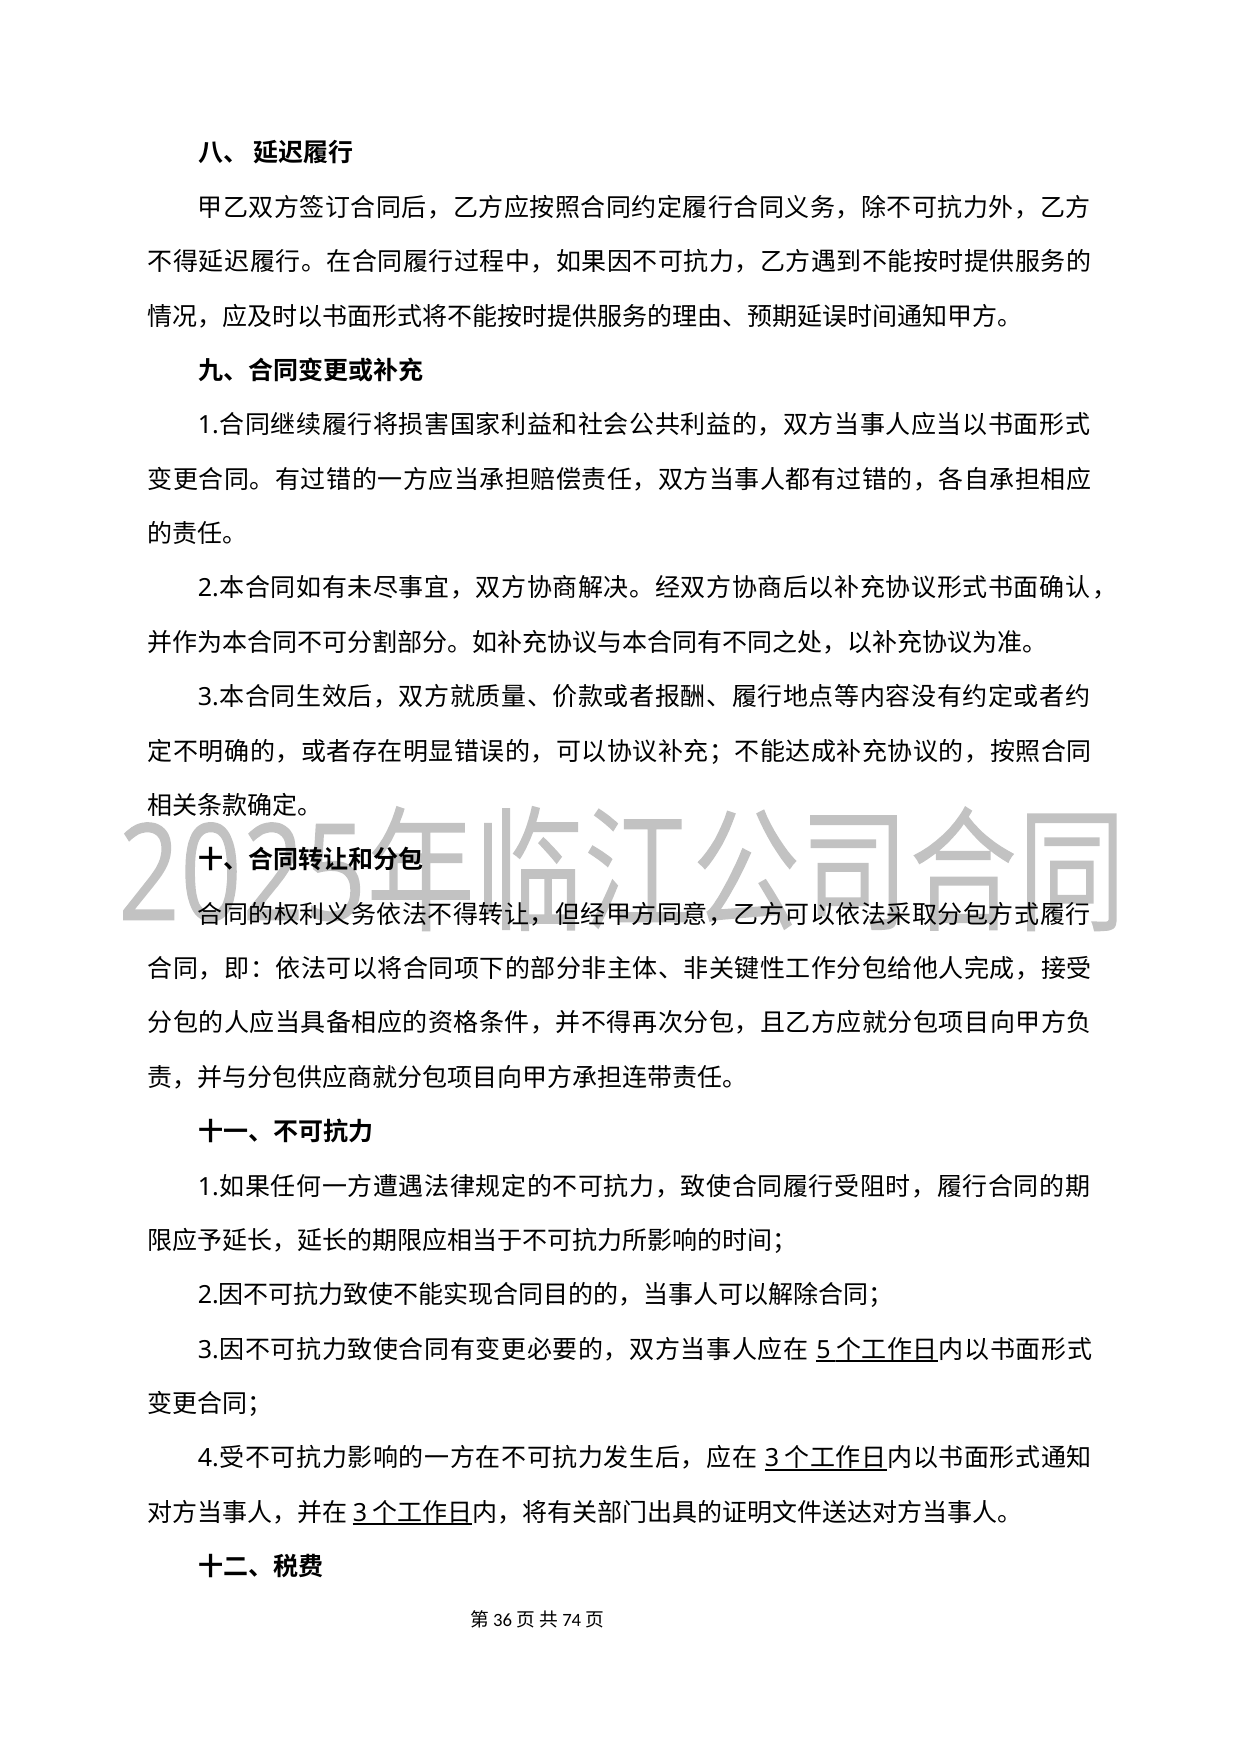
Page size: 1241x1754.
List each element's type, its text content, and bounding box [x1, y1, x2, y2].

text 4.受不可抗力影响的一方在不可抗力发生后，应在3个工作日内以书面形式通知对方当事人，并在3个工作日内，将有关部门出具的证明文件送达对方当事人。 [148, 1438, 1092, 1528]
text 2.本合同如有未尽事宜，双方协商解决。经双方协商后以补充协议形式书面确认，并作为本合同不可分割部分。如补充协议与本合同有不同之处，以补充协议为准。 [148, 568, 1092, 658]
text 2.因不可抗力致使不能实现合同目的的，当事人可以解除合同； [148, 1275, 1092, 1311]
text 3.因不可抗力致使合同有变更必要的，双方当事人应在5个工作日内以书面形式变更合同； [148, 1329, 1092, 1420]
text 3.本合同生效后，双方就质量、价款或者报酬、履行地点等内容没有约定或者约定不明确的，或者存在明显错误的，可以协议补充；不能达成补充协议的，按照合同相关条款确定。 [148, 677, 1092, 822]
text 甲乙双方签订合同后，乙方应按照合同约定履行合同义务，除不可抗力外，乙方不得延迟履行。在合同履行过程中，如果因不可抗力，乙方遇到不能按时提供服务的情况，应及时以书面形式将不能按时提供服务的理由、预期延误时间通知甲方。 [148, 187, 1092, 332]
text 八、 延迟履行 [148, 133, 1092, 169]
text 十二、税费 [148, 1547, 1092, 1583]
text 1.如果任何一方遭遇法律规定的不可抗力，致使合同履行受阻时，履行合同的期限应予延长，延长的期限应相当于不可抗力所影响的时间； [148, 1166, 1092, 1257]
text 十一、不可抗力 [148, 1112, 1092, 1148]
text 合同的权利义务依法不得转让，但经甲方同意，乙方可以依法采取分包方式履行合同，即：依法可以将合同项下的部分非主体、非关键性工作分包给他人完成，接受分包的人应当具备相应的资格条件，并不得再次分包，且乙方应就分包项目向甲方负责，并与分包供应商就分包项目向甲方承担连带责任。 [148, 894, 1092, 1093]
text 1.合同继续履行将损害国家利益和社会公共利益的，双方当事人应当以书面形式变更合同。有过错的一方应当承担赔偿责任，双方当事人都有过错的，各自承担相应的责任。 [148, 405, 1092, 550]
text 九、合同变更或补充 [148, 350, 1092, 387]
text 十、合同转让和分包 [148, 840, 1092, 876]
